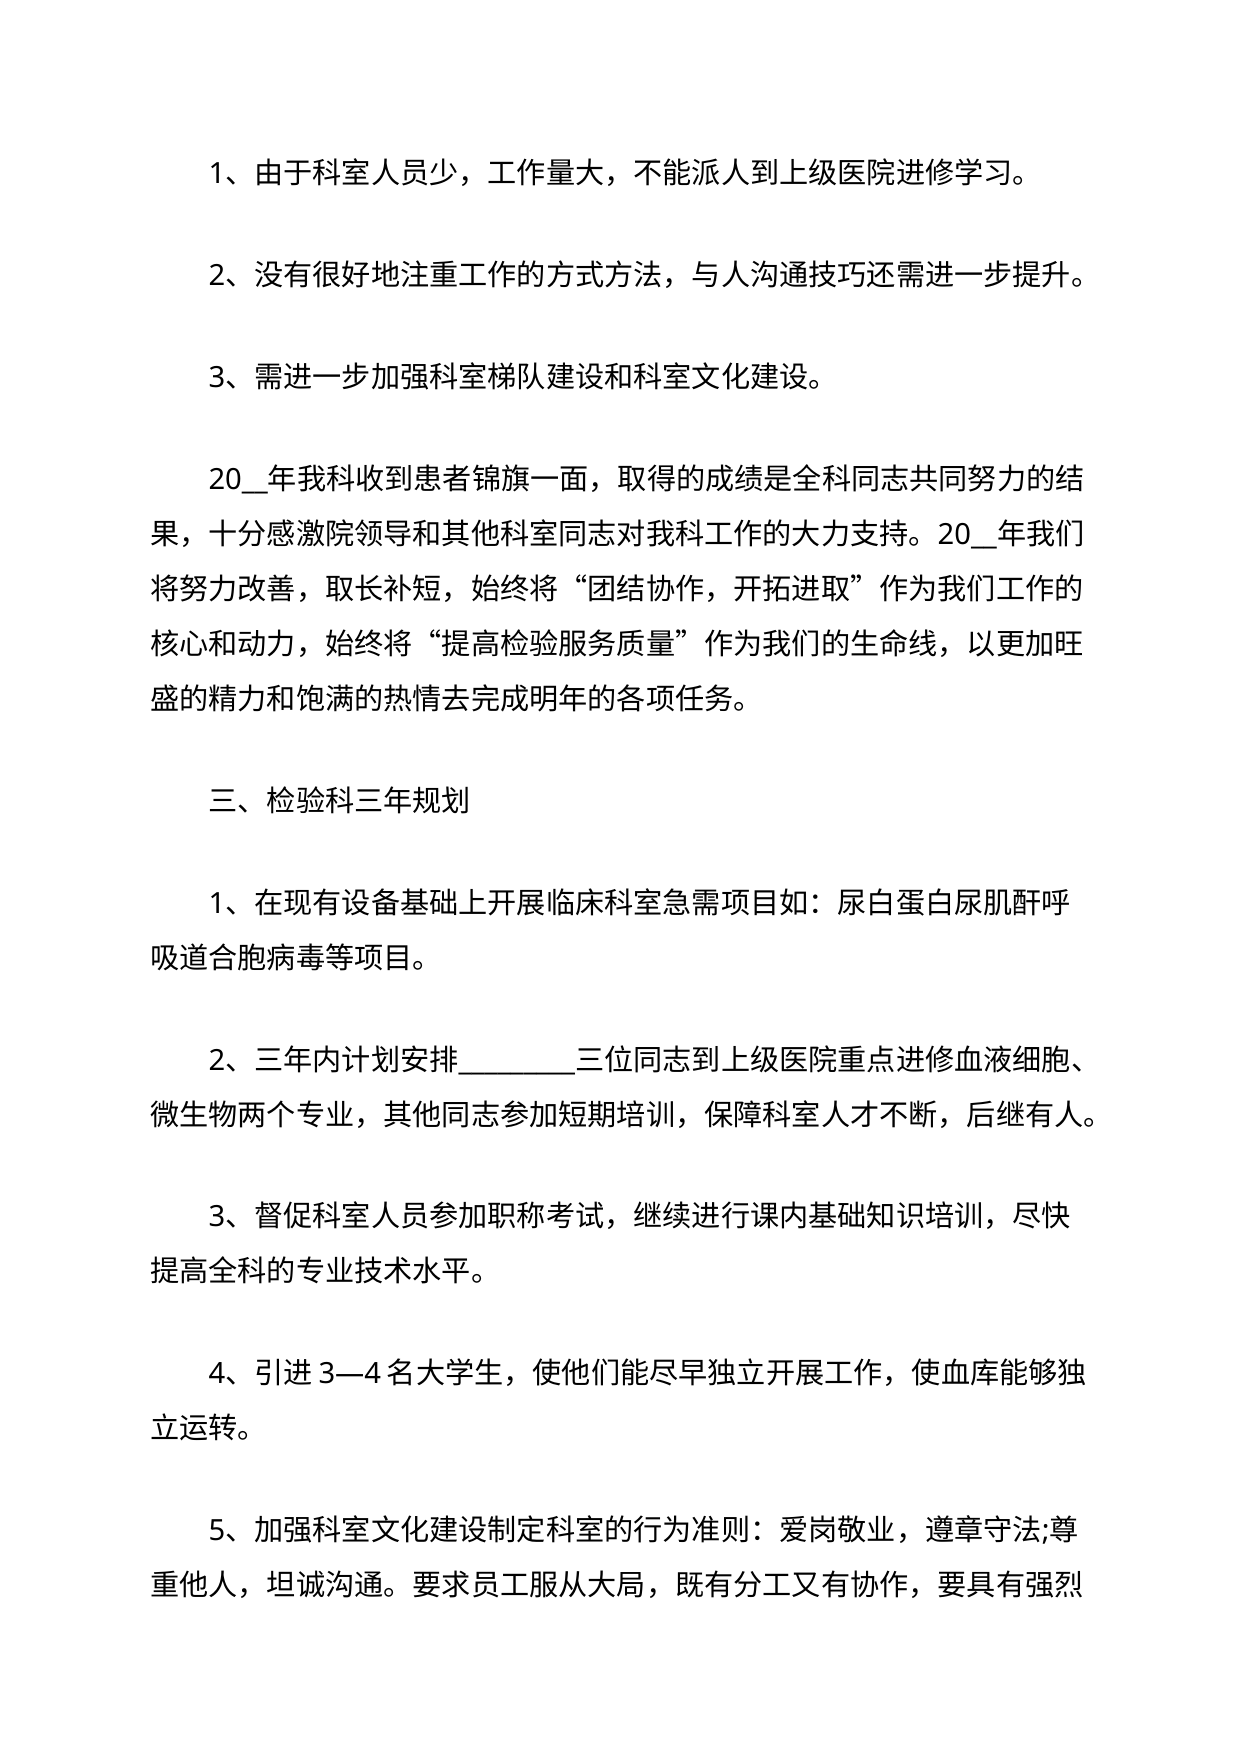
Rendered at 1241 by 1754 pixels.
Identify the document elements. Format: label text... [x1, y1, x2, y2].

text 3、督促科室人员参加职称考试，继续进行课内基础知识培训，尽快提高全科的专业技术水平。 [150, 1193, 1090, 1290]
text 三、检验科三年规划 [150, 777, 1090, 820]
text 3、需进一步加强科室梯队建设和科室文化建设。 [150, 354, 1090, 396]
text 1、在现有设备基础上开展临床科室急需项目如：尿白蛋白尿肌酐呼吸道合胞病毒等项目。 [150, 879, 1090, 977]
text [150, 1506, 1090, 1604]
text 4、引进3—4名大学生，使他们能尽早独立开展工作，使血库能够独立运转。 [150, 1349, 1090, 1447]
text 2、三年内计划安排_________三位同志到上级医院重点进修血液细胞、微生物两个专业，其他同志参加短期培训，保障科室人才不断，后继有人。 [150, 1036, 1090, 1133]
text 1、由于科室人员少，工作量大，不能派人到上级医院进修学习。 [150, 150, 1090, 192]
text 20__年我科收到患者锦旗一面，取得的成绩是全科同志共同努力的结果，十分感激院领导和其他科室同志对我科工作的大力支持。20__年我们将努力改善，取长补短，始终将“团结协作，开拓进取”作为我们工作的核心和动力，始终将“提高检验服务质量”作为我们的生命线，以更加旺盛的精力和饱满的热情去完成明年的各项任务。 [150, 456, 1090, 718]
text 2、没有很好地注重工作的方式方法，与人沟通技巧还需进一步提升。 [150, 252, 1090, 294]
